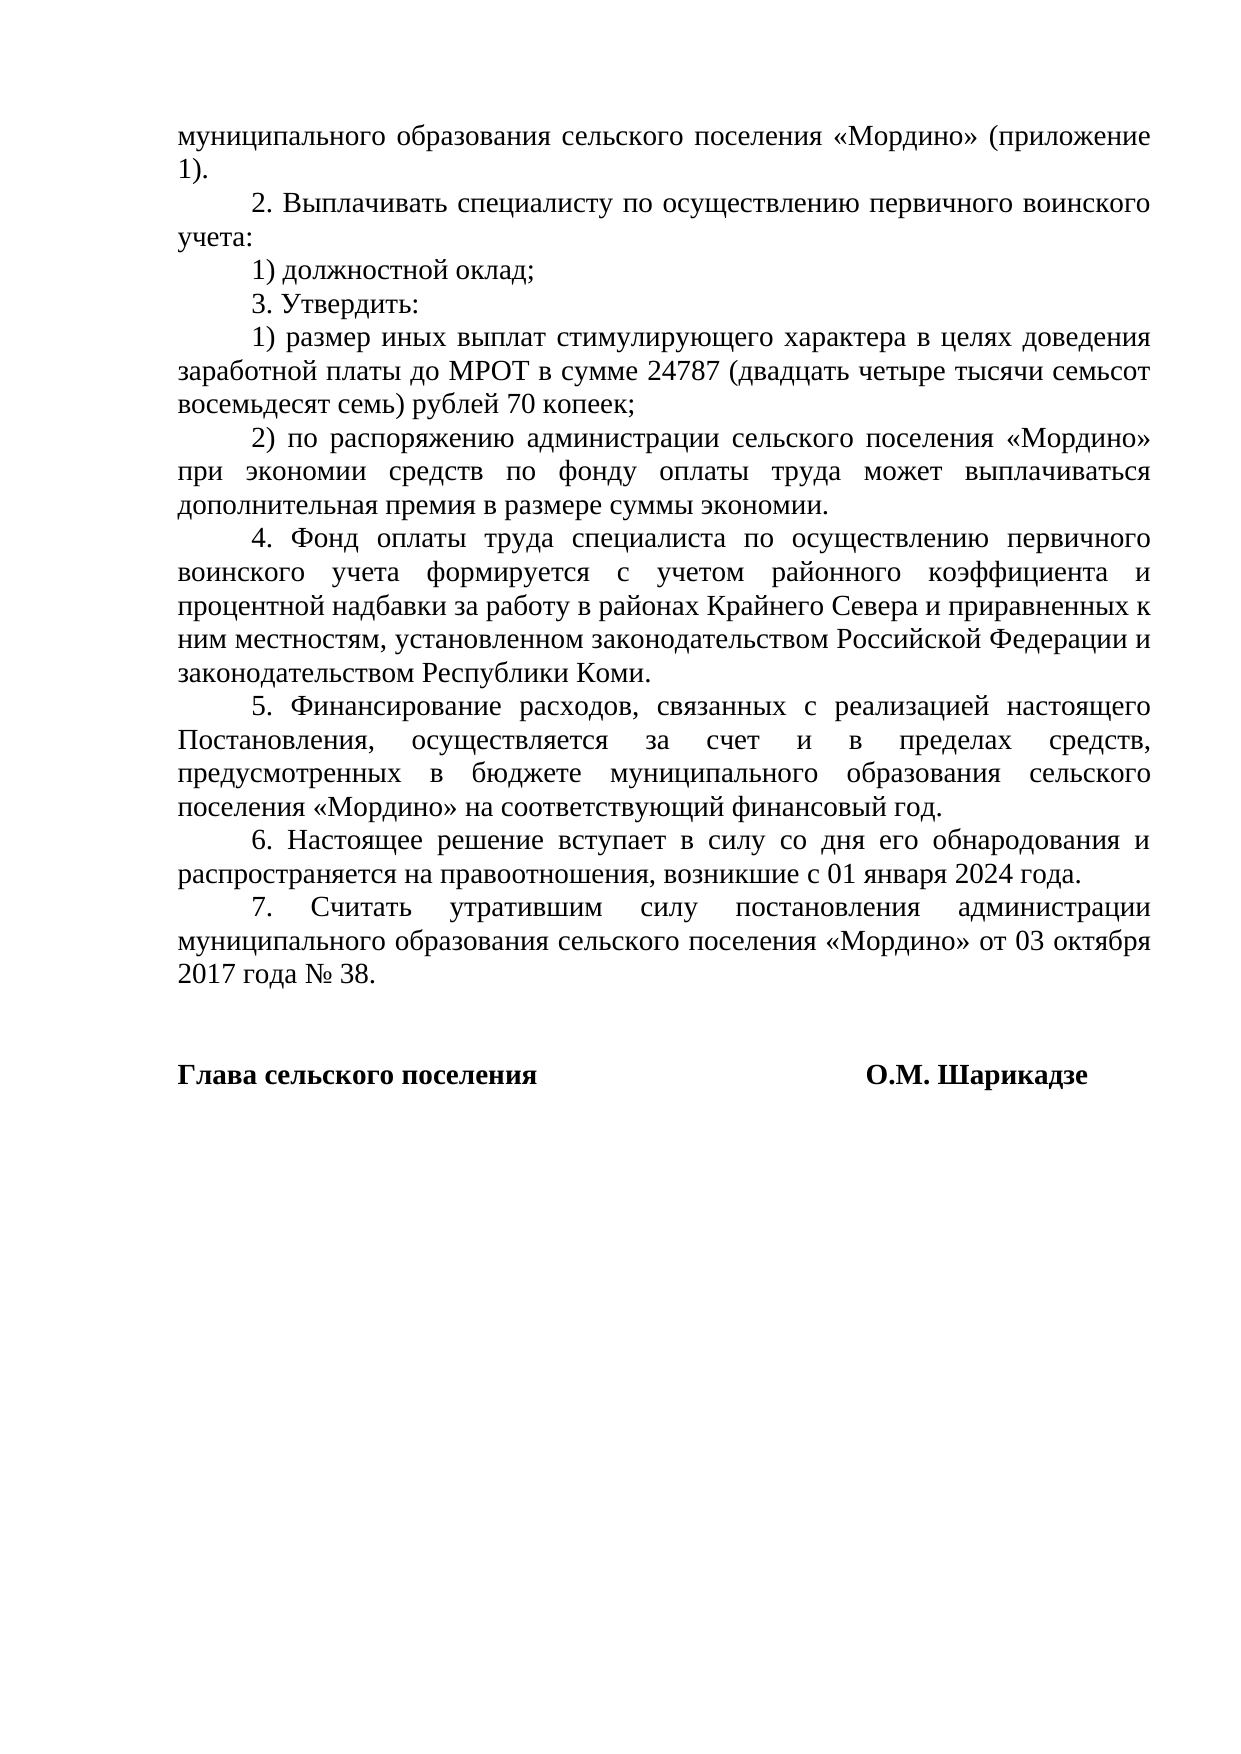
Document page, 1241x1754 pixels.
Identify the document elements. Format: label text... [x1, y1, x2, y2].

text 2. Выплачивать специалисту по осуществлению первичного воинского учета: [177, 185, 1152, 252]
text 7. Считать утратившим силу постановления администрации муниципального образования сельского поселения «Мордино» от 03 октября 2017 года № 38. [177, 889, 1152, 990]
text Глава сельского поселения О.М. Шарикадзе [177, 1057, 1152, 1091]
text 2) по распоряжению администрации сельского поселения «Мордино» при экономии средств по фонду оплаты труда может выплачиваться дополнительная премия в размере суммы экономии. [177, 420, 1152, 521]
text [177, 118, 1152, 185]
text 6. Настоящее решение вступает в силу со дня его обнародования и распространяется на правоотношения, возникшие с 01 января 2024 года. [177, 822, 1152, 889]
text 3. Утвердить: [177, 286, 1152, 319]
text 5. Финансирование расходов, связанных с реализацией настоящего Постановления, осуществляется за счет и в пределах средств, предусмотренных в бюджете муниципального образования сельского поселения «Мордино» на соответствующий финансовый год. [177, 688, 1152, 822]
text 1) должностной оклад; [177, 252, 1152, 286]
text 4. Фонд оплаты труда специалиста по осуществлению первичного воинского учета формируется с учетом районного коэффициента и процентной надбавки за работу в районах Крайнего Севера и приравненных к ним местностям, установленном законодательством Российской Федерации и законодательством Республики Коми. [177, 521, 1152, 688]
text 1) размер иных выплат стимулирующего характера в целях доведения заработной платы до МРОТ в сумме 24787 (двадцать четыре тысячи семьсот восемьдесят семь) рублей 70 копеек; [177, 319, 1152, 420]
